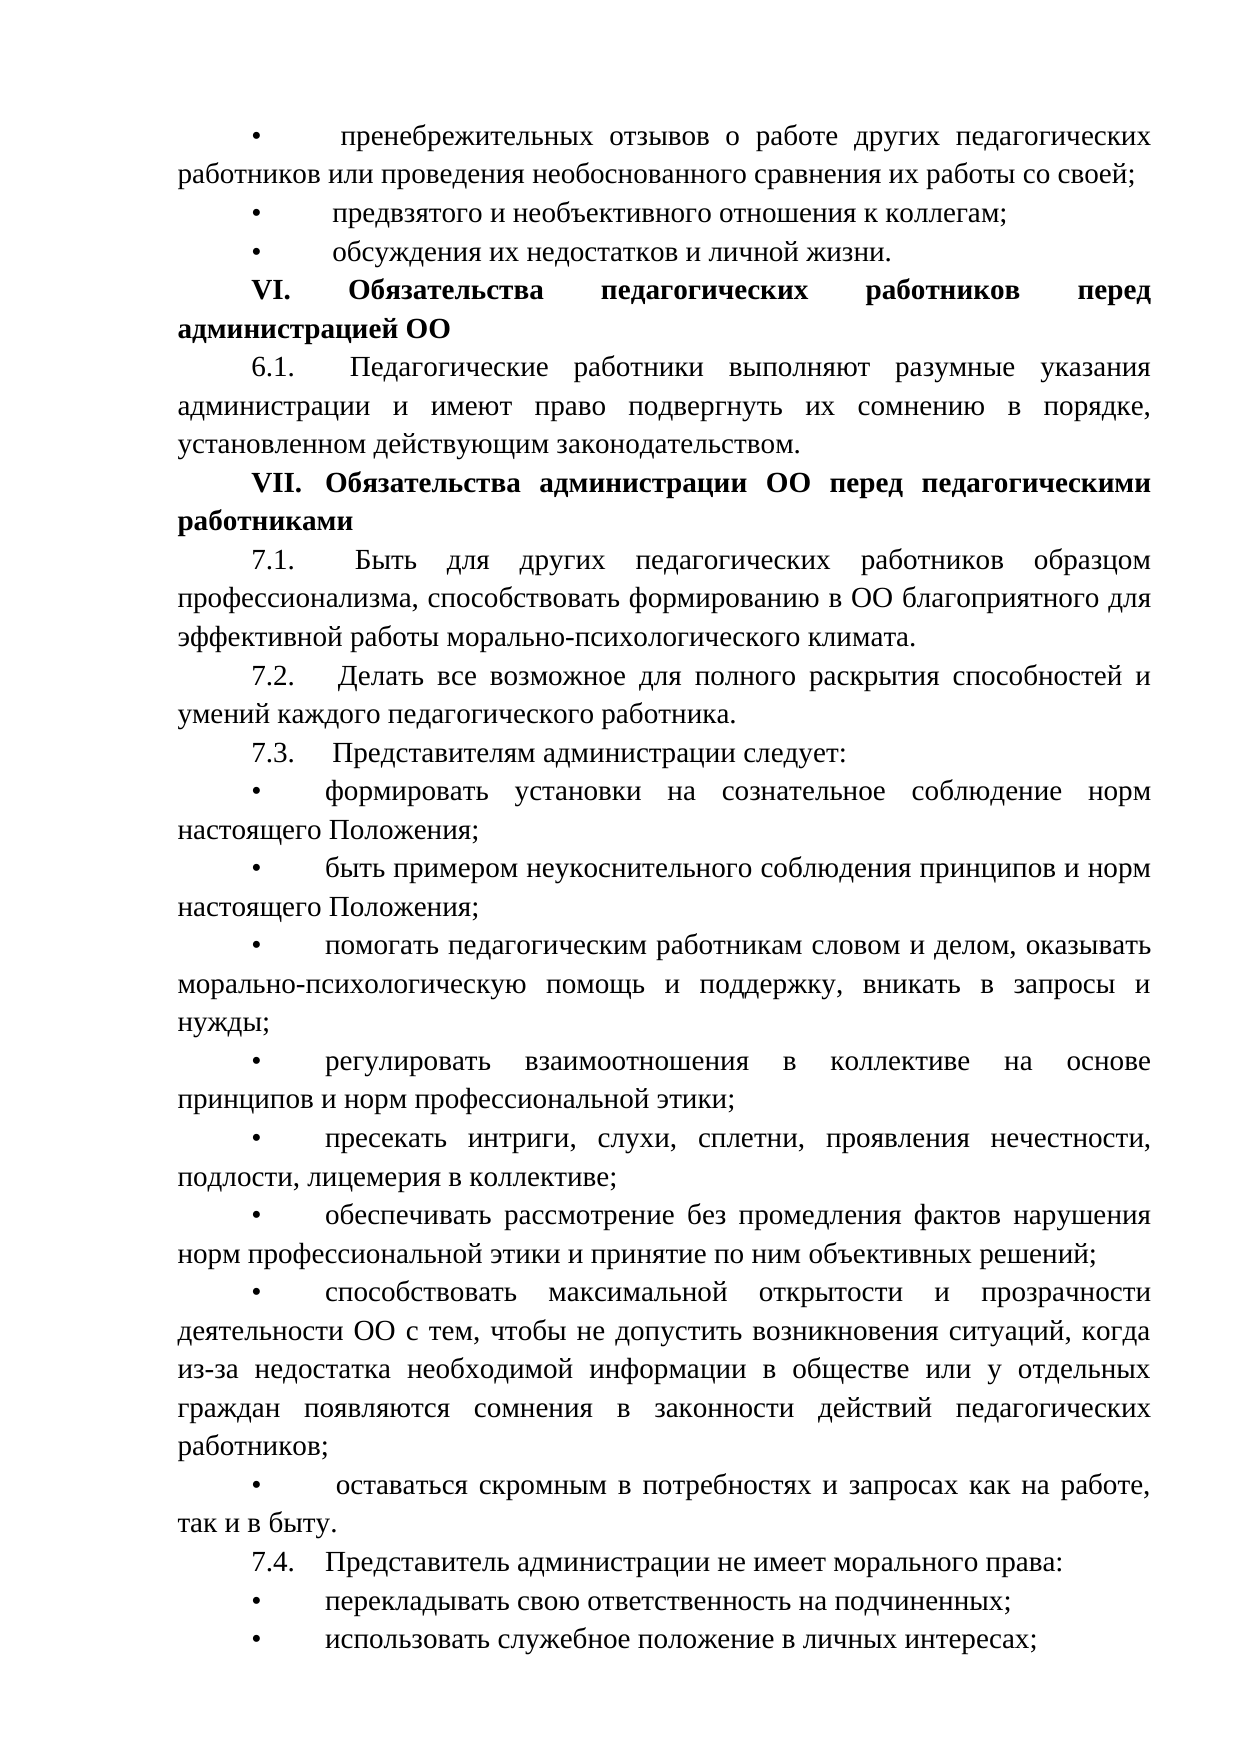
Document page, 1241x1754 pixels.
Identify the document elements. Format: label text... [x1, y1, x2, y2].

text • быть примером неукоснительного соблюдения принципов и норм настоящего Положения; [177, 850, 1152, 922]
text • оставаться скромным в потребностях и запросах как на работе, так и в быту. [177, 1467, 1152, 1539]
text • перекладывать свою ответственность на подчиненных; [177, 1583, 1152, 1616]
text 7.1. Быть для других педагогических работников образцом профессионализма, способствовать формированию в ОО благоприятного для эффективной работы морально-психологического климата. [177, 542, 1152, 653]
text • обеспечивать рассмотрение без промедления фактов нарушения норм профессиональной этики и принятие по ним объективных решений; [177, 1197, 1152, 1269]
text • регулировать взаимоотношения в коллективе на основе принципов и норм профессиональной этики; [177, 1043, 1152, 1115]
text 7.2. Делать все возможное для полного раскрытия способностей и умений каждого педагогического работника. [177, 658, 1152, 730]
text VII. Обязательства администрации ОО перед педагогическими работниками [177, 465, 1152, 537]
text • предвзятого и необъективного отношения к коллегам; [177, 195, 1152, 229]
text 6.1. Педагогические работники выполняют разумные указания администрации и имеют право подвергнуть их сомнению в порядке, установленном действующим законодательством. [177, 349, 1152, 460]
text • использовать служебное положение в личных интересах; [177, 1621, 1152, 1655]
text • пренебрежительных отзывов о работе других педагогических работников или проведения необоснованного сравнения их работы со своей; [177, 118, 1152, 190]
text VI. Обязательства педагогических работников перед администрацией ОО [177, 272, 1152, 344]
text • помогать педагогическим работникам словом и делом, оказывать морально-психологическую помощь и поддержку, вникать в запросы и нужды; [177, 927, 1152, 1038]
text • способствовать максимальной открытости и прозрачности деятельности ОО с тем, чтобы не допустить возникновения ситуаций, когда из-за недостатка необходимой информации в обществе или у отдельных граждан появляются сомнения в законности действий педагогических работников; [177, 1274, 1152, 1462]
text • формировать установки на сознательное соблюдение норм настоящего Положения; [177, 773, 1152, 845]
text 7.3. Представителям администрации следует: [177, 735, 1152, 768]
text • обсуждения их недостатков и личной жизни. [177, 234, 1152, 267]
text • пресекать интриги, слухи, сплетни, проявления нечестности, подлости, лицемерия в коллективе; [177, 1120, 1152, 1192]
text 7.4. Представитель администрации не имеет морального права: [177, 1544, 1152, 1578]
